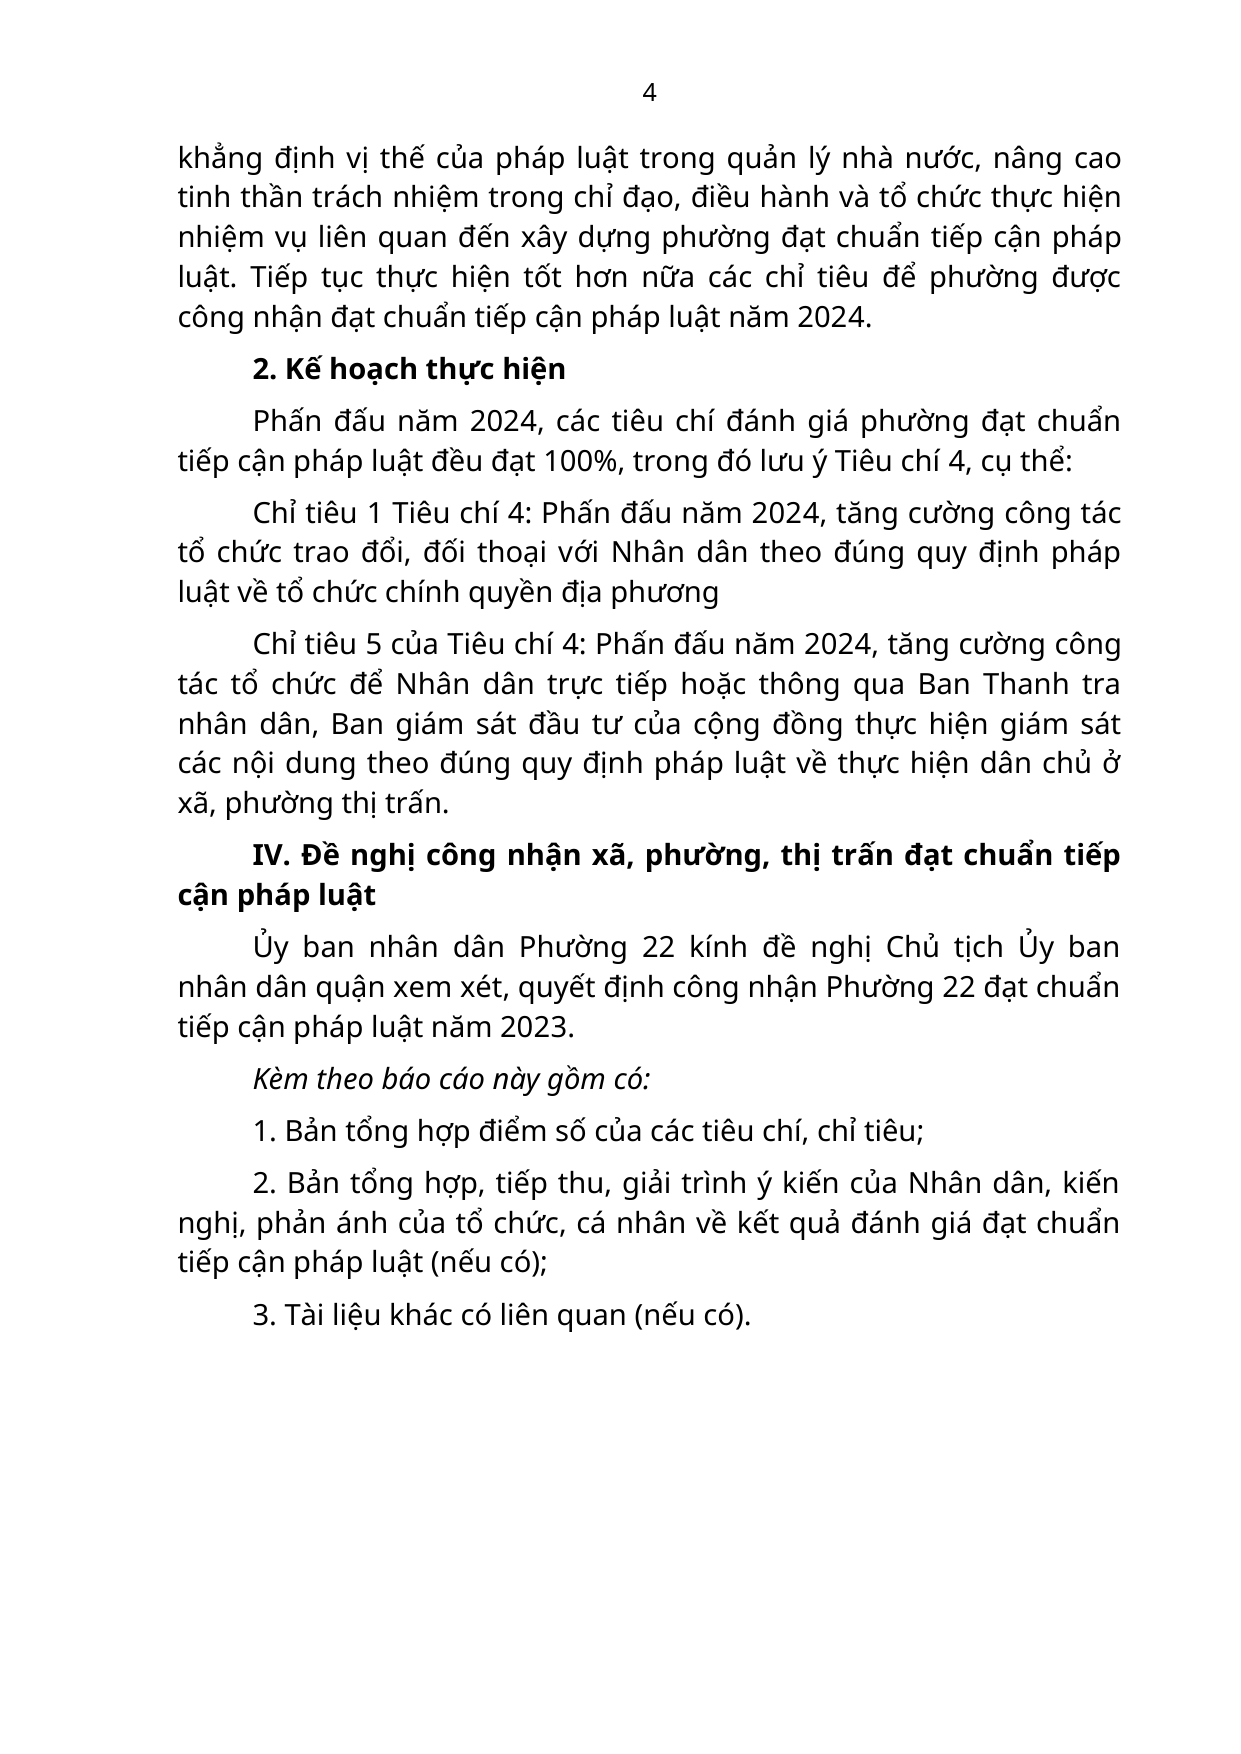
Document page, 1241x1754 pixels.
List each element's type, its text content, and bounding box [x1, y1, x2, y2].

text Chỉ tiêu 5 của Tiêu chí 4: Phấn đấu năm 2024, tăng cường công tác tổ chức để Nhân dân trực tiếp hoặc thông qua Ban Thanh tra nhân dân, Ban giám sát đầu tư của cộng đồng thực hiện giám sát các nội dung theo đúng quy định pháp luật về thực hiện dân chủ ở xã, phường thị trấn. [177, 624, 1122, 822]
text 2. Bản tổng hợp, tiếp thu, giải trình ý kiến của Nhân dân, kiến nghị, phản ánh của tổ chức, cá nhân về kết quả đánh giá đạt chuẩn tiếp cận pháp luật (nếu có); [177, 1162, 1122, 1281]
text IV. Đề nghị công nhận xã, phường, thị trấn đạt chuẩn tiếp cận pháp luật [177, 834, 1122, 914]
text 1. Bản tổng hợp điểm số của các tiêu chí, chỉ tiêu; [177, 1110, 1122, 1150]
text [177, 137, 1122, 336]
text 3. Tài liệu khác có liên quan (nếu có). [177, 1294, 1122, 1334]
text Ủy ban nhân dân Phường 22 kính đề nghị Chủ tịch Ủy ban nhân dân quận xem xét, quyết định công nhận Phường 22 đạt chuẩn tiếp cận pháp luật năm 2023. [177, 926, 1122, 1046]
text 2. Kế hoạch thực hiện [177, 348, 1122, 388]
text Chỉ tiêu 1 Tiêu chí 4: Phấn đấu năm 2024, tăng cường công tác tổ chức trao đổi, đối thoại với Nhân dân theo đúng quy định pháp luật về tổ chức chính quyền địa phương [177, 492, 1122, 611]
text Phấn đấu năm 2024, các tiêu chí đánh giá phường đạt chuẩn tiếp cận pháp luật đều đạt 100%, trong đó lưu ý Tiêu chí 4, cụ thể: [177, 400, 1122, 479]
text Kèm theo báo cáo này gồm có: [177, 1058, 1122, 1098]
